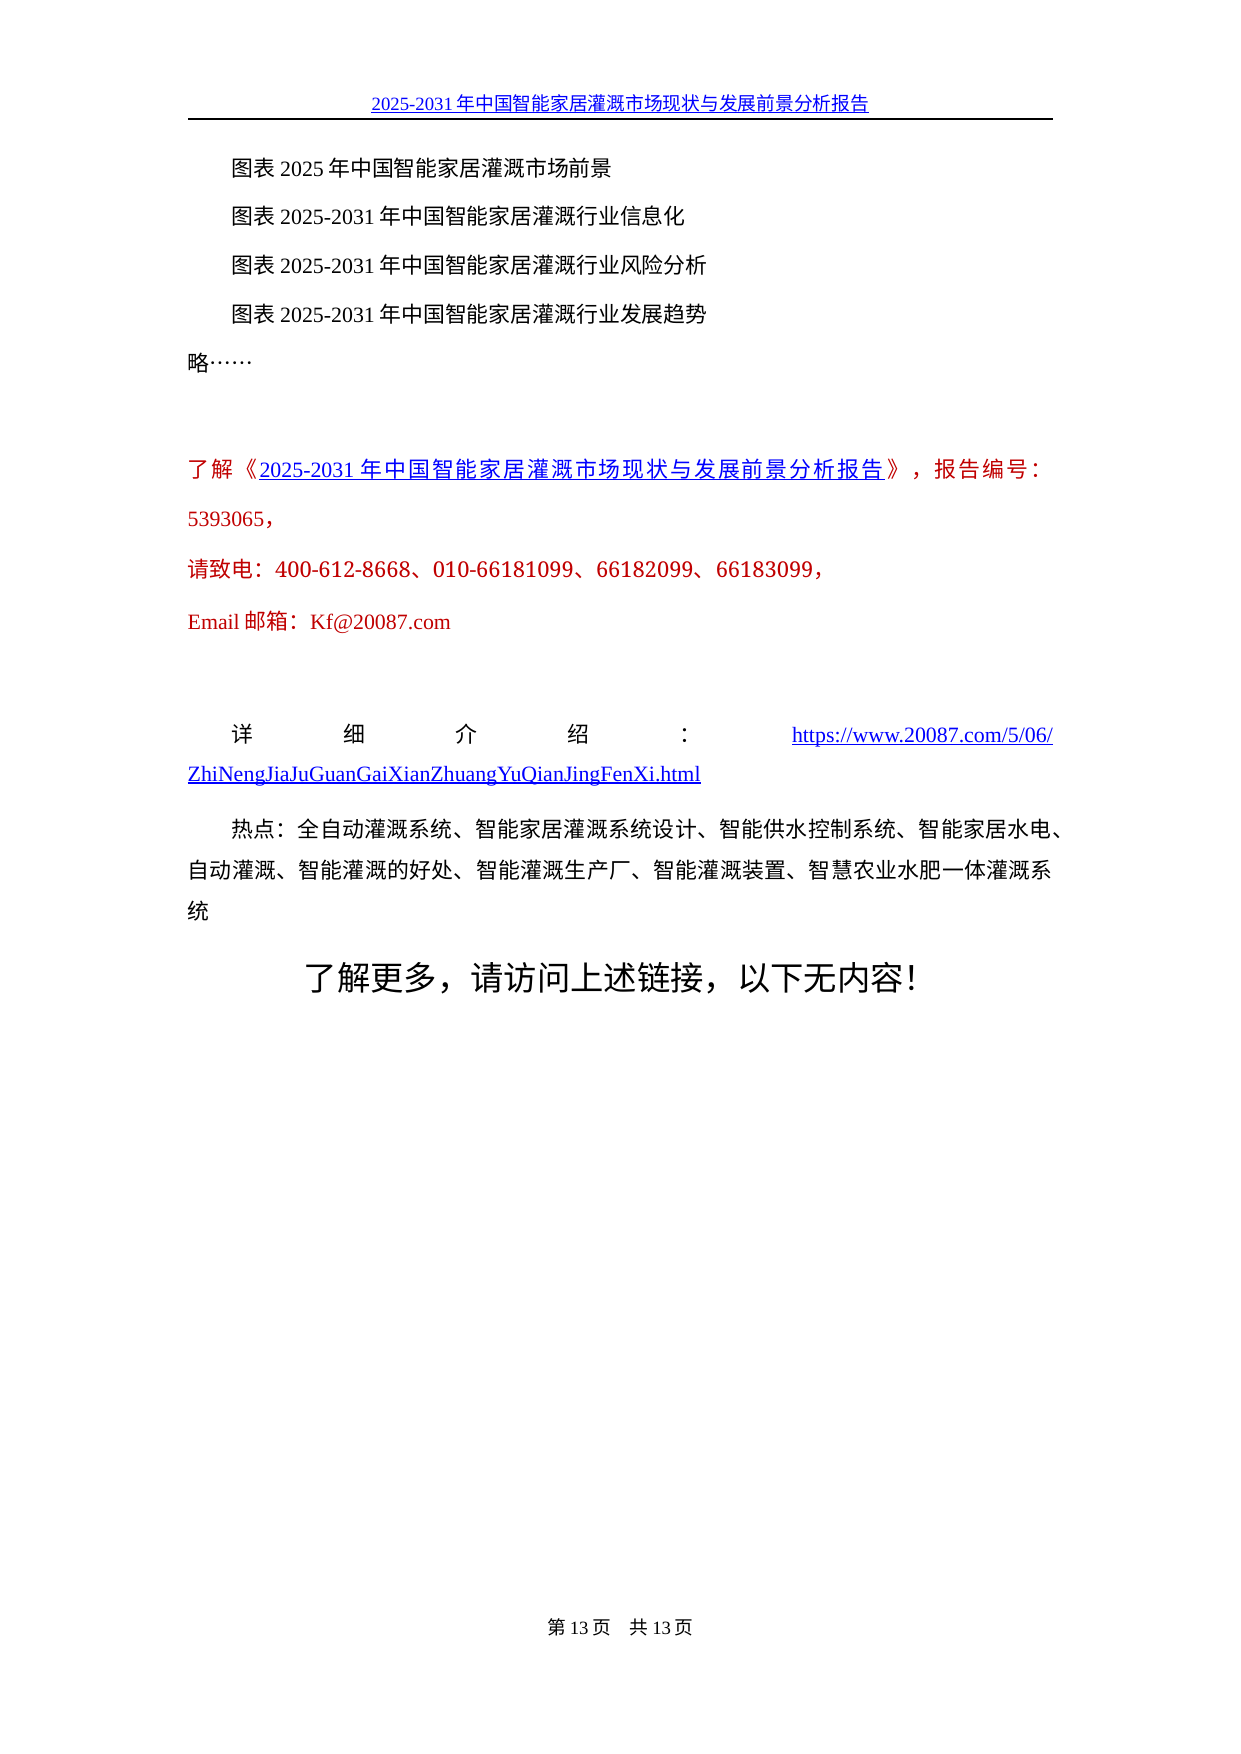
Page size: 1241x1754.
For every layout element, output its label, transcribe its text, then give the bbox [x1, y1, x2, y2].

title 了解更多，请访问上述链接，以下无内容！ [187, 943, 1053, 1008]
text Email邮箱：Kf@20087.com [187, 603, 1053, 636]
text 详细介绍：https://www.20087.com/5/06/ZhiNengJiaJuGuanGaiXianZhuangYuQianJingFenXi.html [187, 716, 1053, 789]
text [187, 150, 1053, 378]
text 热点：全自动灌溉系统、智能家居灌溉系统设计、智能供水控制系统、智能家居水电、自动灌溉、智能灌溉的好处、智能灌溉生产厂、智能灌溉装置、智慧农业水肥一体灌溉系统 [187, 812, 1053, 926]
text 了解《2025-2031年中国智能家居灌溉市场现状与发展前景分析报告》，报告编号：5393065， [187, 452, 1053, 533]
text 请致电：400-612-8668、010-66181099、66182099、66183099， [187, 552, 1053, 584]
